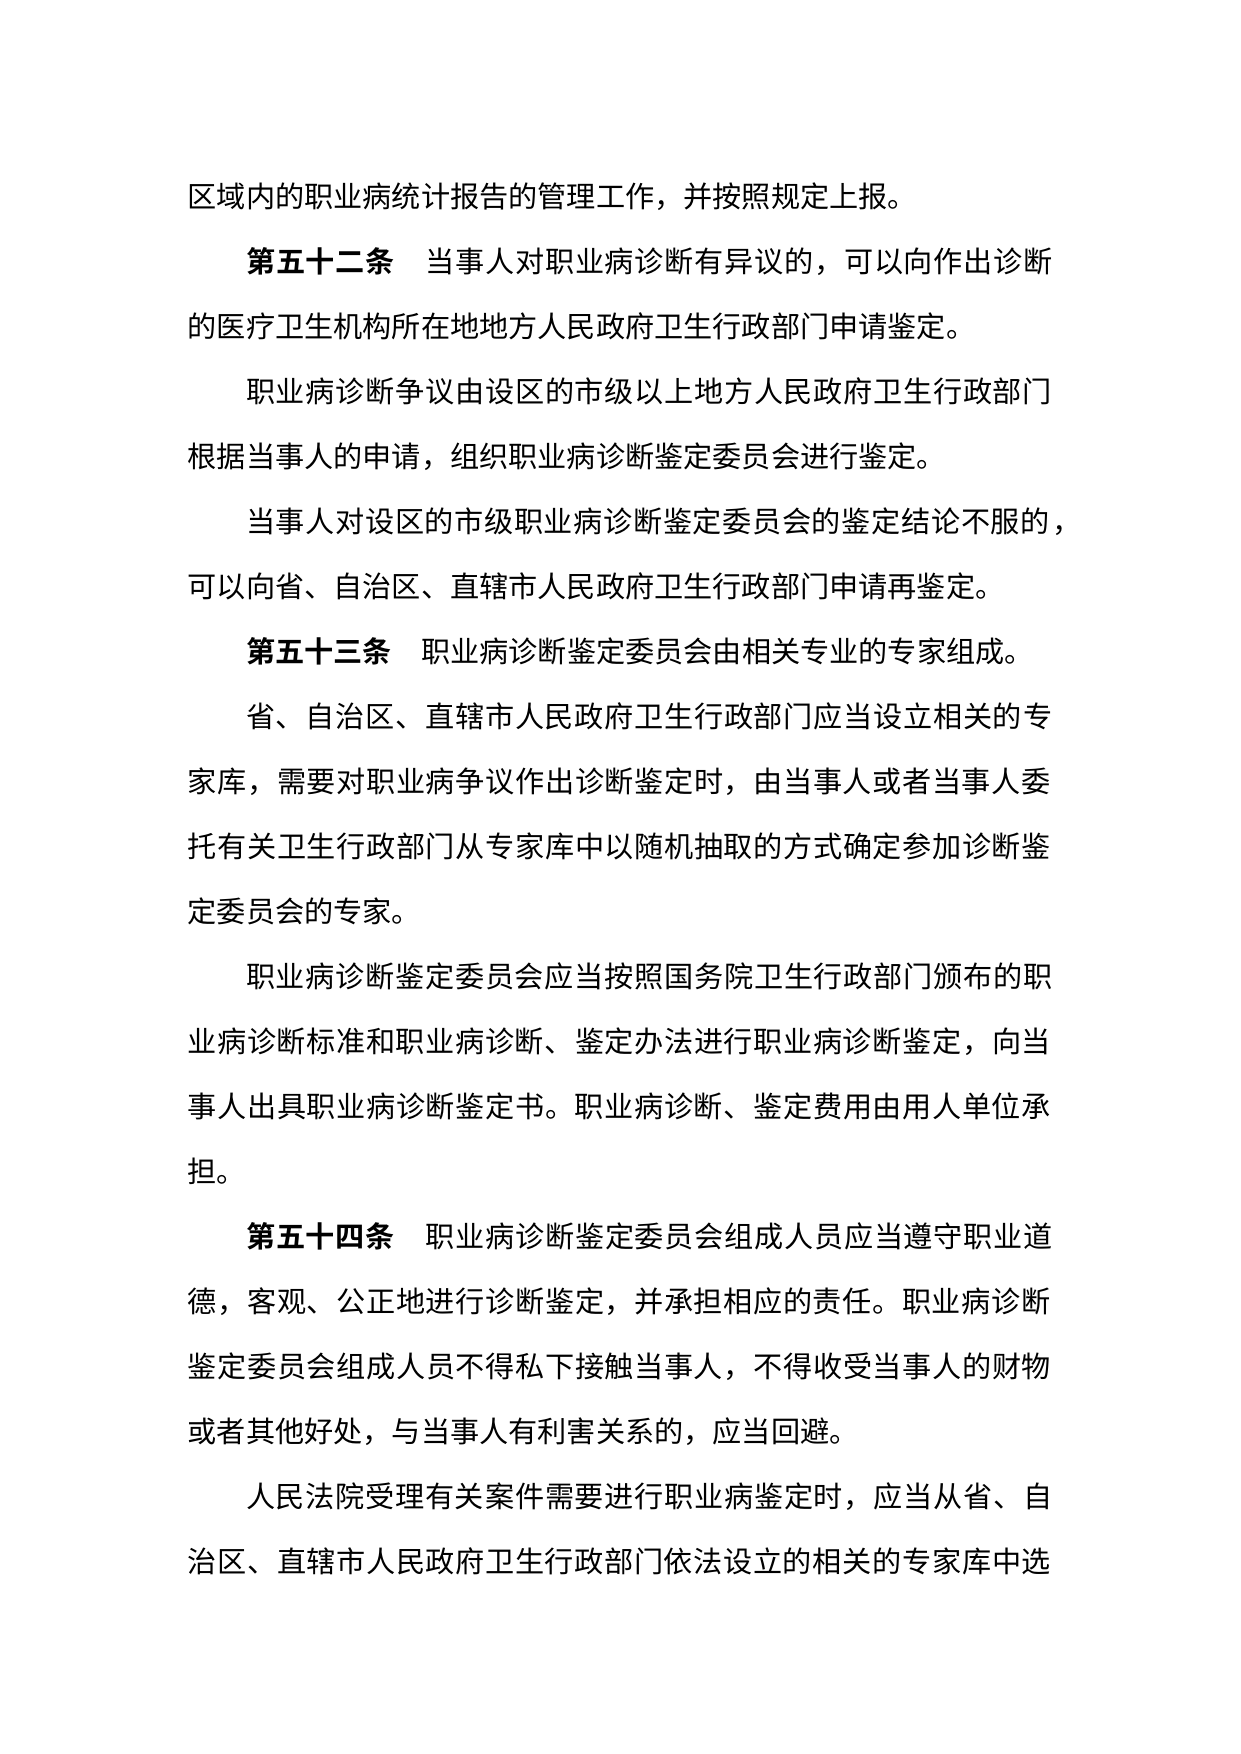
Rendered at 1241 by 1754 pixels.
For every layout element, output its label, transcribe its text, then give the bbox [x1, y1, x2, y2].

text 当事人对设区的市级职业病诊断鉴定委员会的鉴定结论不服的，可以向省、自治区、直辖市人民政府卫生行政部门申请再鉴定。 [187, 487, 1053, 617]
text 第五十二条 当事人对职业病诊断有异议的，可以向作出诊断的医疗卫生机构所在地地方人民政府卫生行政部门申请鉴定。 [187, 227, 1053, 357]
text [187, 162, 1053, 227]
text 第五十三条 职业病诊断鉴定委员会由相关专业的专家组成。 [187, 617, 1053, 682]
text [187, 1462, 1053, 1592]
text 职业病诊断争议由设区的市级以上地方人民政府卫生行政部门根据当事人的申请，组织职业病诊断鉴定委员会进行鉴定。 [187, 357, 1053, 487]
text 第五十四条 职业病诊断鉴定委员会组成人员应当遵守职业道德，客观、公正地进行诊断鉴定，并承担相应的责任。职业病诊断鉴定委员会组成人员不得私下接触当事人，不得收受当事人的财物或者其他好处，与当事人有利害关系的，应当回避。 [187, 1202, 1053, 1462]
text 省、自治区、直辖市人民政府卫生行政部门应当设立相关的专家库，需要对职业病争议作出诊断鉴定时，由当事人或者当事人委托有关卫生行政部门从专家库中以随机抽取的方式确定参加诊断鉴定委员会的专家。 [187, 682, 1053, 942]
text 职业病诊断鉴定委员会应当按照国务院卫生行政部门颁布的职业病诊断标准和职业病诊断、鉴定办法进行职业病诊断鉴定，向当事人出具职业病诊断鉴定书。职业病诊断、鉴定费用由用人单位承担。 [187, 942, 1053, 1202]
